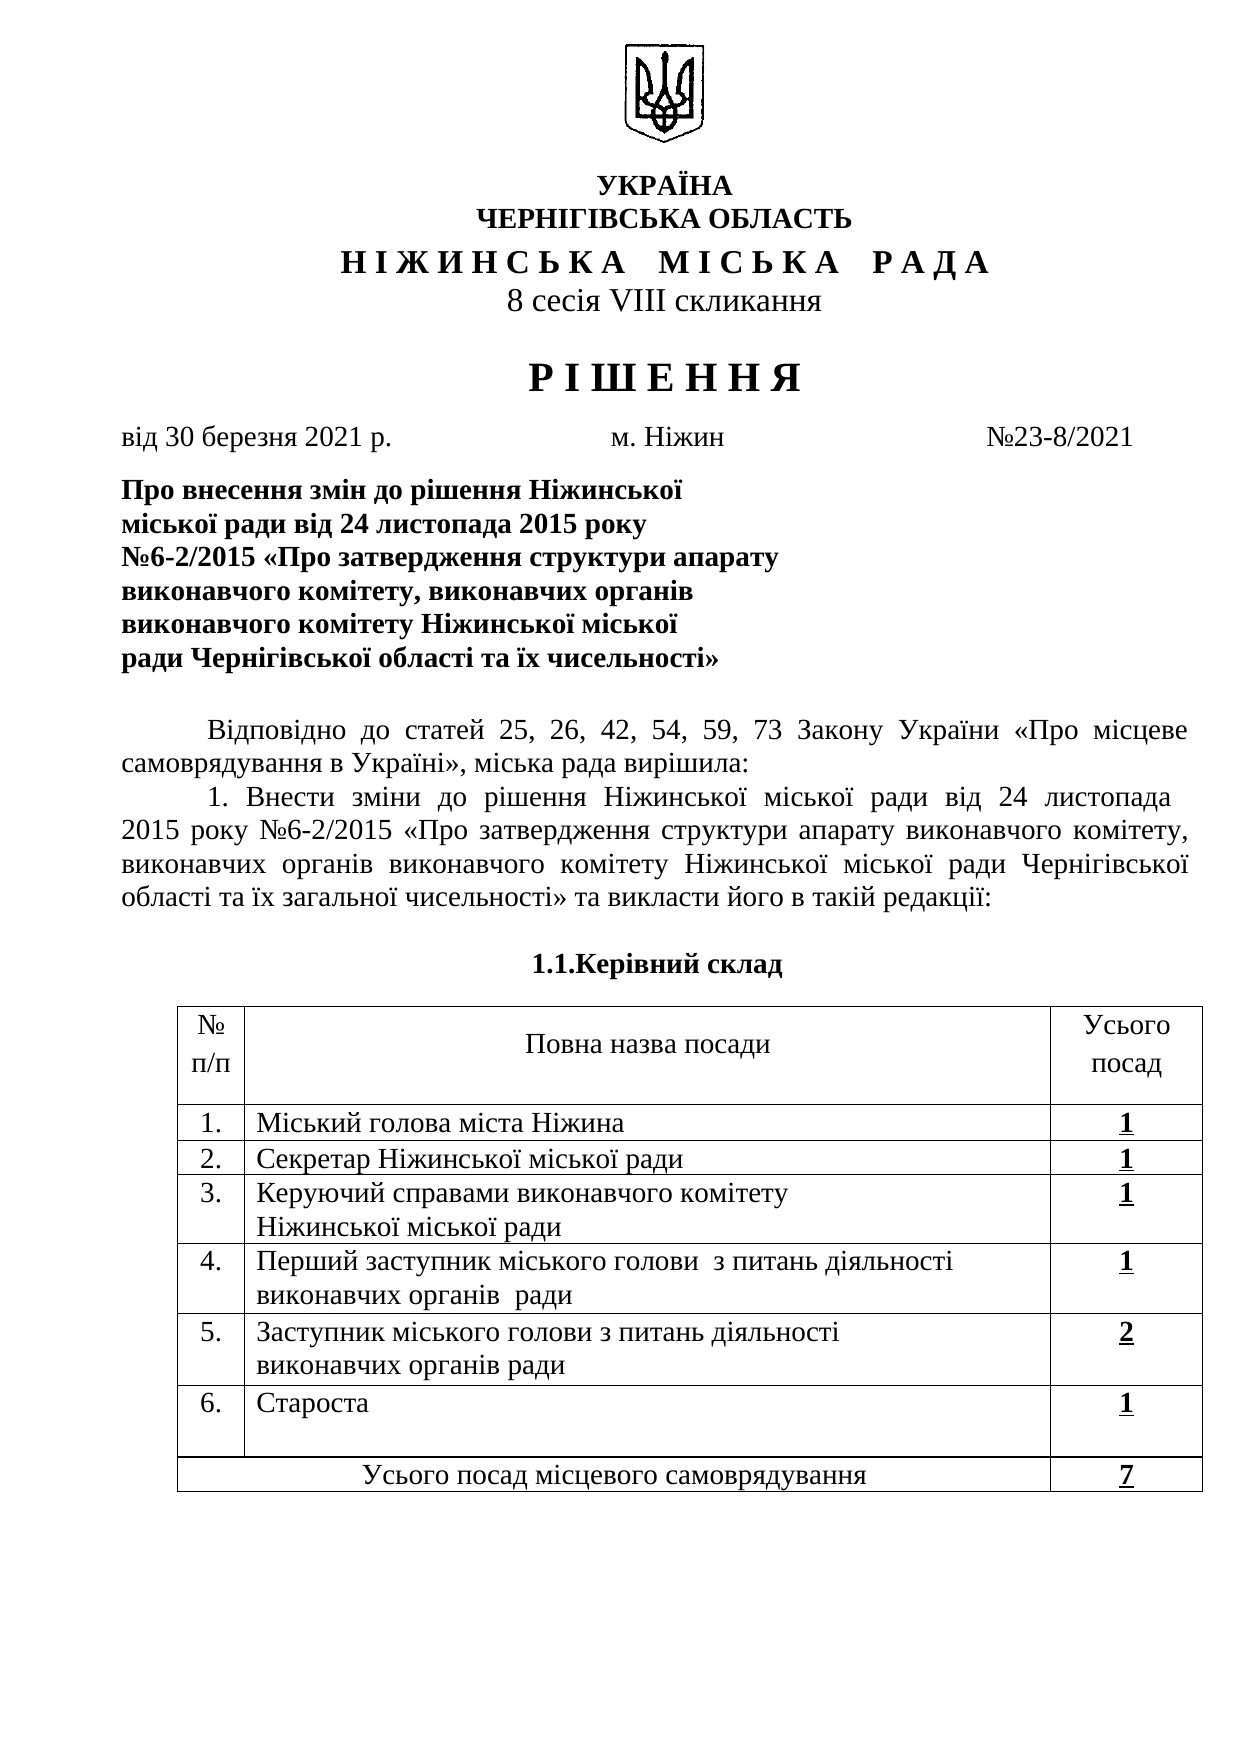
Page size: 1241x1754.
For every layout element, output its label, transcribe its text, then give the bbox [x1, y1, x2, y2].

table_cell 2. [178, 1141, 244, 1174]
text Відповідно до статей 25, 26, 42, 54, 59, 73 Закону України «Про місцеве самоврядування в Україні», міська рада вирішила: [121, 712, 1190, 779]
text 8 сесія VIІI скликання [177, 281, 1152, 319]
text Про внесення змін до рішення Ніжинської [121, 472, 1152, 506]
text виконавчого комітету, виконавчих органів [121, 573, 1152, 606]
text виконавчого комітету Ніжинської міської [121, 606, 1152, 640]
table_cell 4. [178, 1244, 244, 1313]
table_cell Заступник міського голови з питань діяльності виконавчих органів ради [245, 1314, 1050, 1384]
table_cell Міський голова міста Ніжина [245, 1105, 1050, 1140]
text УКРАЇНА [177, 168, 1152, 201]
table_cell 1 [1051, 1175, 1202, 1242]
table_cell Перший заступник міського голови з питань діяльності виконавчих органів ради [245, 1244, 1050, 1313]
table_cell 7 [1051, 1458, 1202, 1491]
text 1.1.Керівний склад [162, 947, 1152, 980]
picture [624, 44, 705, 143]
table_cell Секретар Ніжинської міської ради [245, 1141, 1050, 1174]
text ради Чернігівської області та їх чисельності» [121, 640, 1152, 673]
table_cell Керуючий справами виконавчого комітету Ніжинської міської ради [245, 1175, 1050, 1242]
table_cell 1 [1051, 1141, 1202, 1174]
text ЧЕРНІГІВСЬКА ОБЛАСТЬ [177, 201, 1152, 235]
table_cell 6. [178, 1386, 244, 1456]
table_cell 1 [1051, 1244, 1202, 1313]
text Р І Ш Е Н Н Я [177, 352, 1152, 400]
table_header Повна назва посади [245, 1007, 1050, 1104]
table_header Усього посад [1051, 1007, 1202, 1104]
table_cell 1. [178, 1105, 244, 1140]
table_header № п/п [178, 1007, 244, 1104]
table_cell 2 [1051, 1314, 1202, 1384]
text 1. Внести зміни до рішення Ніжинської міської ради від 24 листопада 2015 року №6-2/2015 «Про затвердження структури апарату виконавчого комітету, виконавчих органів виконавчого комітету Ніжинської міської ради Чернігівської області та їх загальної чисельності» та викласти його в такій редакції: [121, 779, 1190, 913]
table_cell 1 [1051, 1386, 1202, 1456]
table_cell Староста [245, 1386, 1050, 1456]
table_cell 1 [1051, 1105, 1202, 1140]
table_cell 5. [178, 1314, 244, 1384]
text №6-2/2015 «Про затвердження структури апарату [121, 539, 1152, 573]
table_cell 3. [178, 1175, 244, 1242]
subtitle Н І Ж И Н С Ь К А М І С Ь К А Р А Д А [177, 242, 1152, 281]
text від 30 березня 2021 р. м. Ніжин №23-8/2021 [121, 419, 1152, 453]
text міської ради від 24 листопада 2015 року [121, 506, 1152, 539]
table_cell Усього посад місцевого самоврядування [178, 1458, 1050, 1491]
